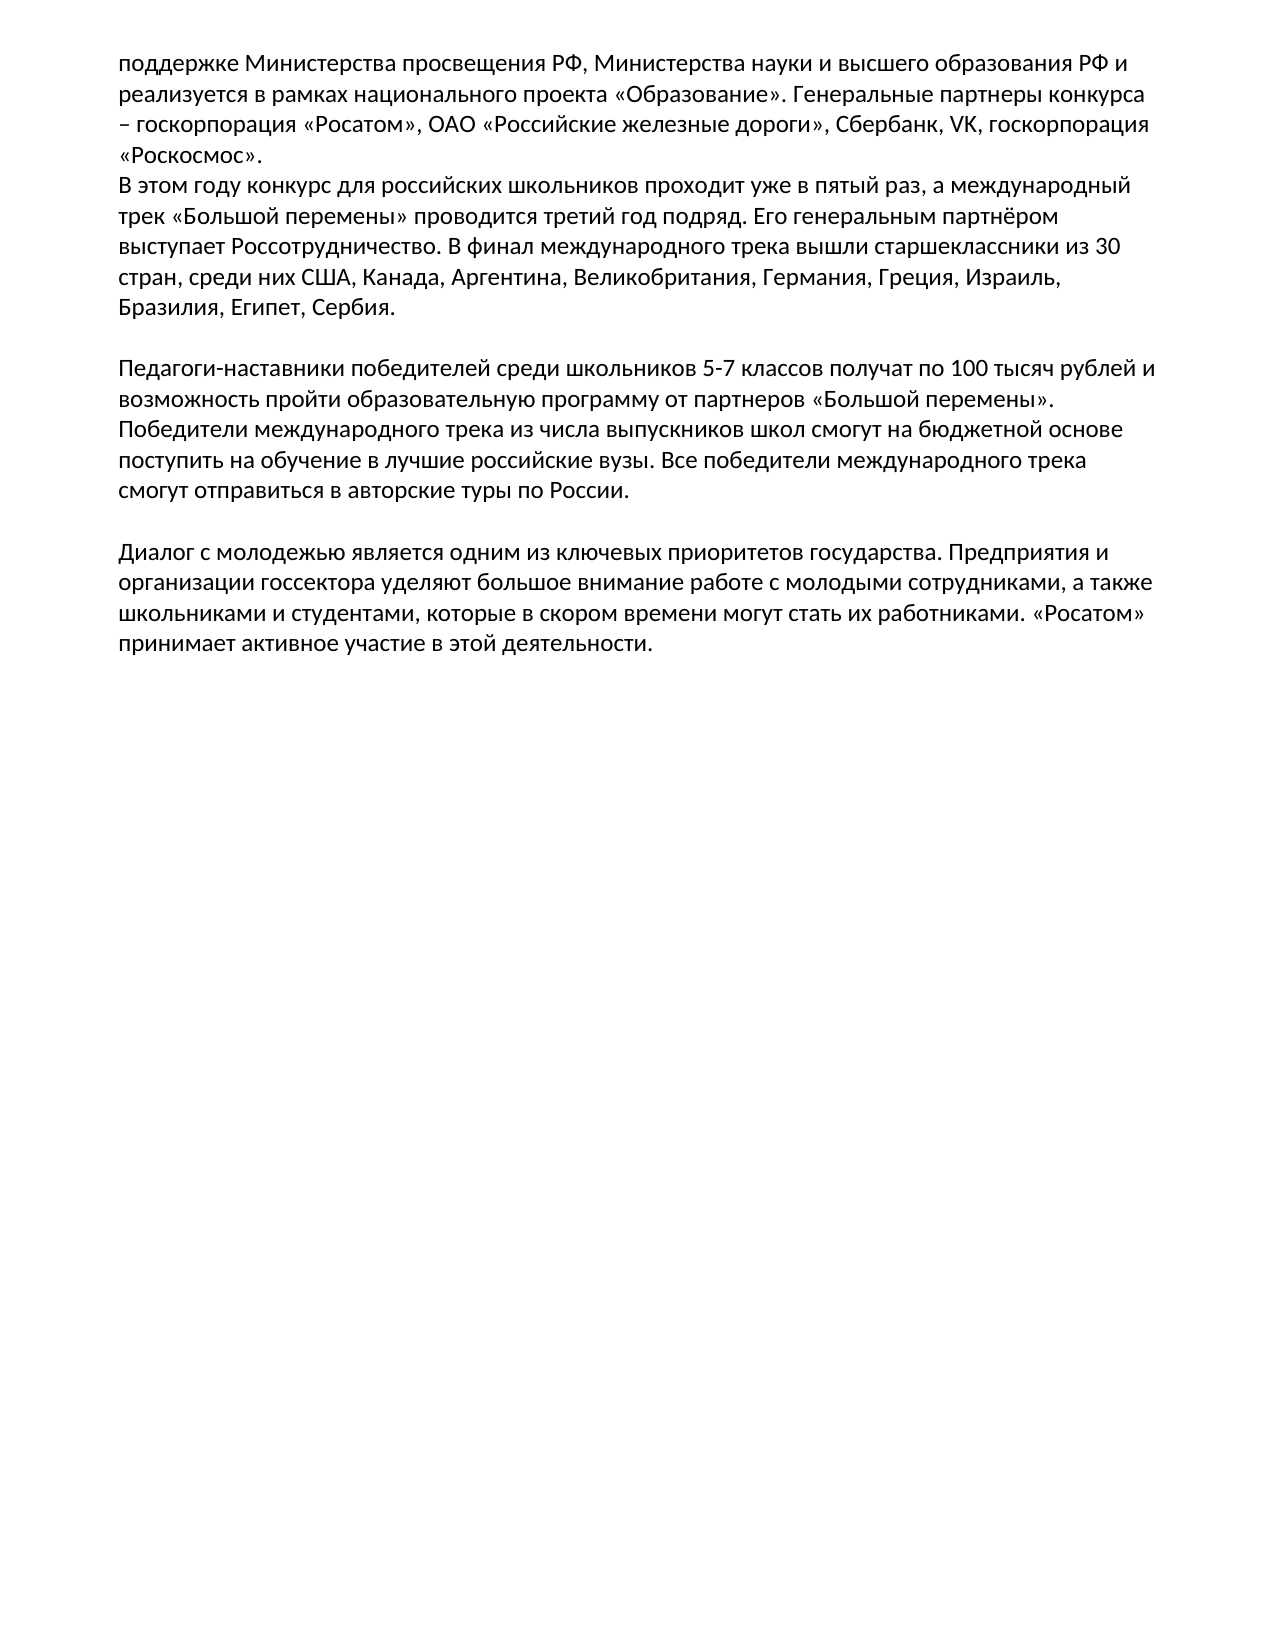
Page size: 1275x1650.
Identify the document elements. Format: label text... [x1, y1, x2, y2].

text Диалог с молодежью является одним из ключевых приоритетов государства. Предприятия и организации госсектора уделяют большое внимание работе с молодыми сотрудниками, а также школьниками и студентами, которые в скором времени могут стать их работниками. «Росатом» принимает активное участие в этой деятельности. [118, 536, 1157, 658]
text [118, 47, 1157, 169]
text Педагоги-наставники победителей среди школьников 5-7 классов получат по 100 тысяч рублей и возможность пройти образовательную программу от партнеров «Большой перемены». Победители международного трека из числа выпускников школ смогут на бюджетной основе поступить на обучение в лучшие российские вузы. Все победители международного трека смогут отправиться в авторские туры по России. [118, 352, 1157, 505]
text В этом году конкурс для российских школьников проходит уже в пятый раз, а международный трек «Большой перемены» проводится третий год подряд. Его генеральным партнёром выступает Россотрудничество. В финал международного трека вышли старшеклассники из 30 стран, среди них США, Канада, Аргентина, Великобритания, Германия, Греция, Израиль, Бразилия, Египет, Сербия. [118, 169, 1157, 322]
